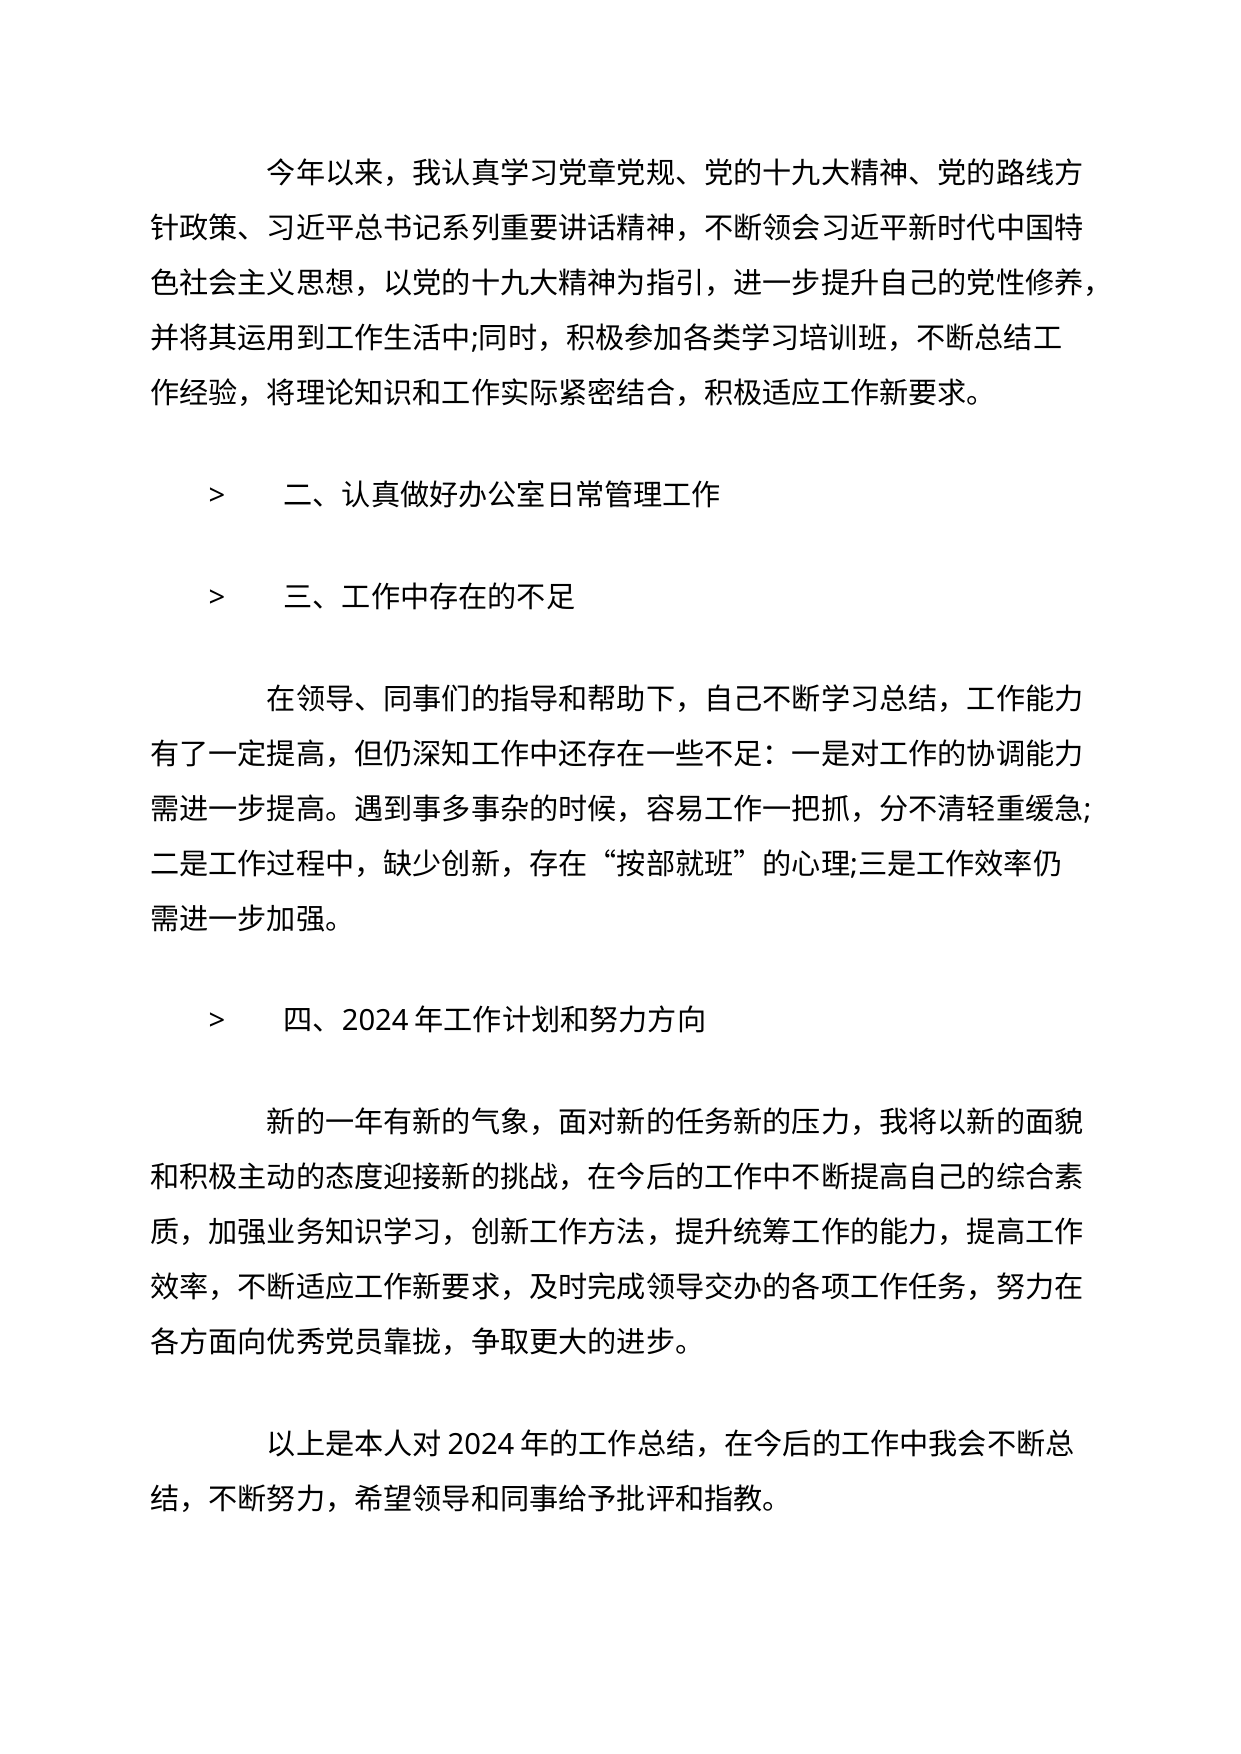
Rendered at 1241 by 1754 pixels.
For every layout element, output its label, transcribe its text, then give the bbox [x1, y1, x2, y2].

text > 二、认真做好办公室日常管理工作 [150, 471, 1090, 514]
text > 四、2024年工作计划和努力方向 [150, 997, 1090, 1039]
text > 三、工作中存在的不足 [150, 573, 1090, 616]
text 以上是本人对2024年的工作总结，在今后的工作中我会不断总结，不断努力，希望领导和同事给予批评和指教。 [150, 1420, 1090, 1518]
text 新的一年有新的气象，面对新的任务新的压力，我将以新的面貌和积极主动的态度迎接新的挑战，在今后的工作中不断提高自己的综合素质，加强业务知识学习，创新工作方法，提升统筹工作的能力，提高工作效率，不断适应工作新要求，及时完成领导交办的各项工作任务，努力在各方面向优秀党员靠拢，争取更大的进步。 [150, 1099, 1090, 1361]
text 今年以来，我认真学习党章党规、党的十九大精神、党的路线方针政策、习近平总书记系列重要讲话精神，不断领会习近平新时代中国特色社会主义思想，以党的十九大精神为指引，进一步提升自己的党性修养，并将其运用到工作生活中;同时，积极参加各类学习培训班，不断总结工作经验，将理论知识和工作实际紧密结合，积极适应工作新要求。 [150, 150, 1090, 412]
text 在领导、同事们的指导和帮助下，自己不断学习总结，工作能力有了一定提高，但仍深知工作中还存在一些不足：一是对工作的协调能力需进一步提高。遇到事多事杂的时候，容易工作一把抓，分不清轻重缓急;二是工作过程中，缺少创新，存在“按部就班”的心理;三是工作效率仍需进一步加强。 [150, 675, 1090, 937]
